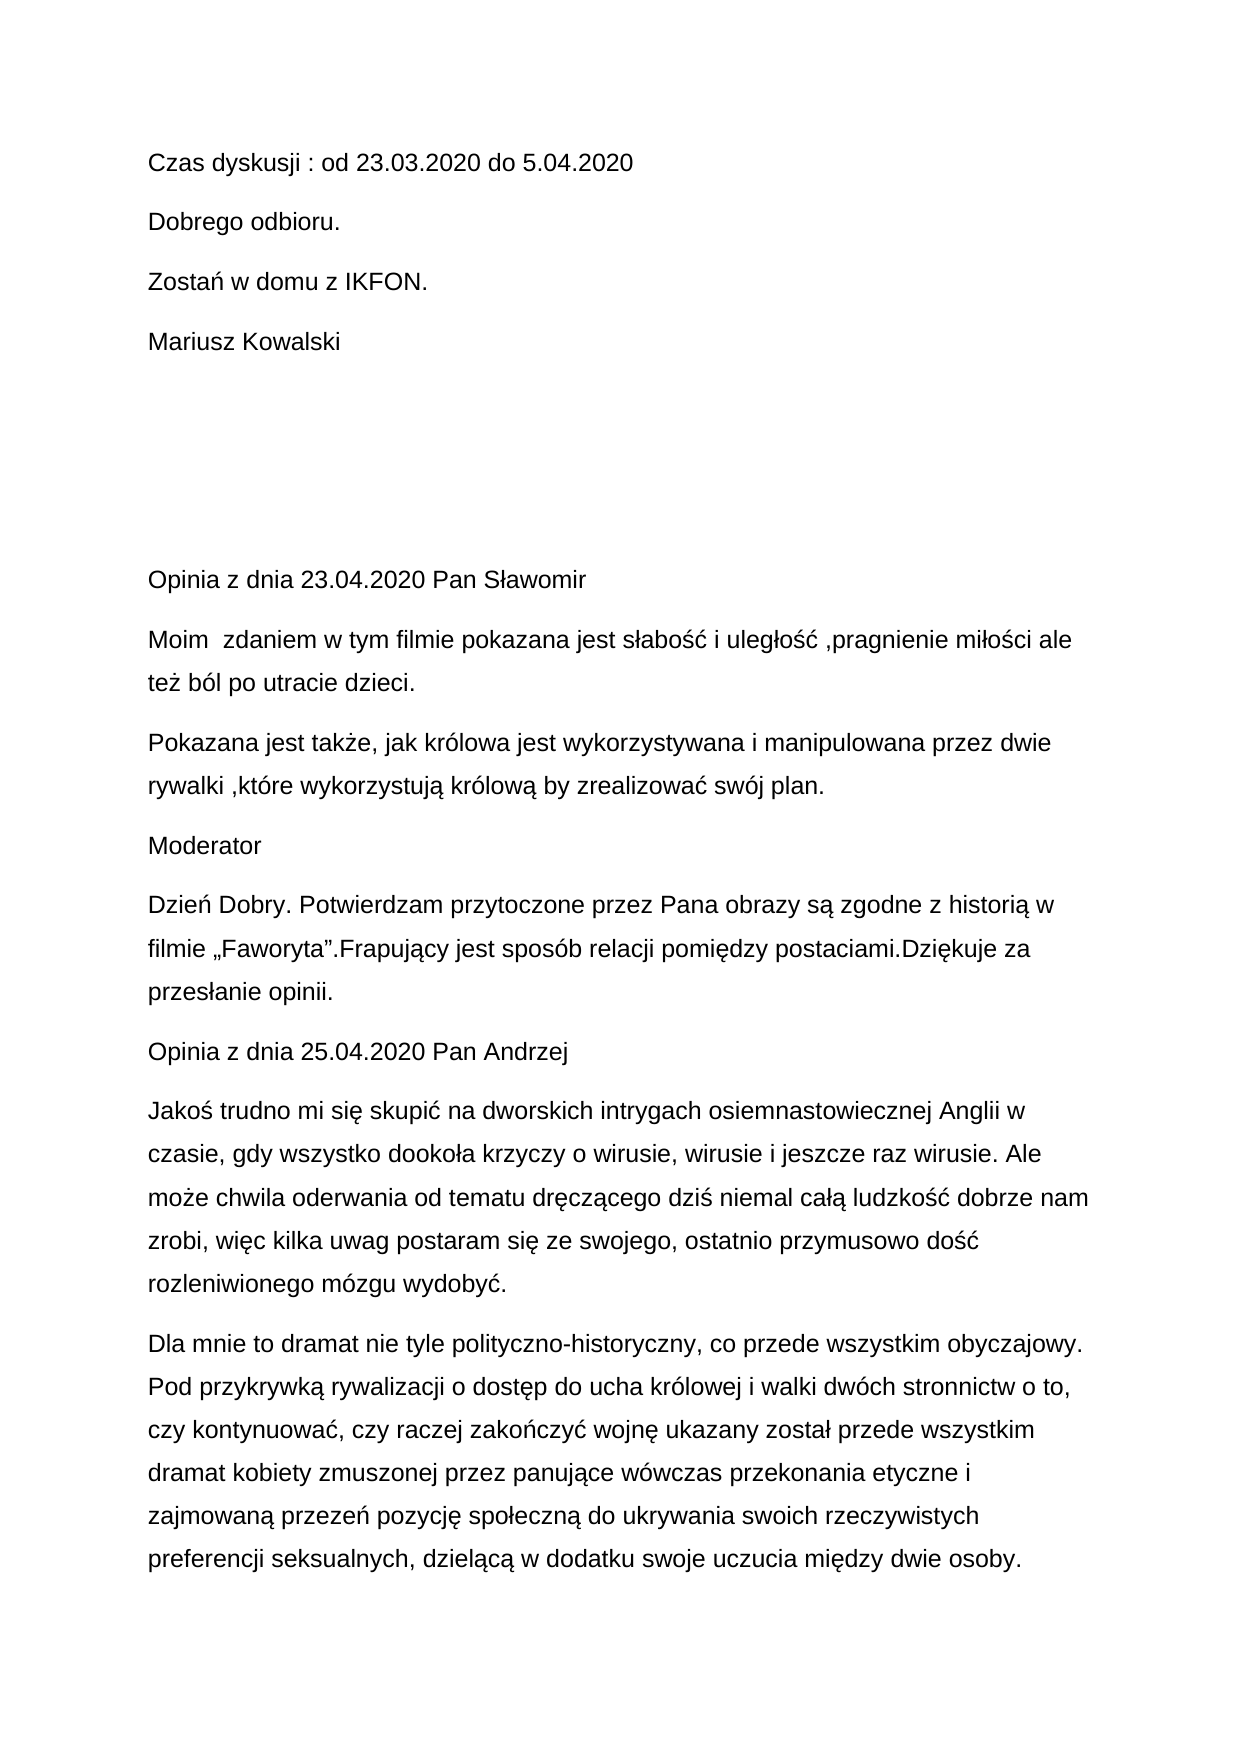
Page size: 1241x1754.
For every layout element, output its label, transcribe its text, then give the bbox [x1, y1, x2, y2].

text Dla mnie to dramat nie tyle polityczno-historyczny, co przede wszystkim obyczajowy. Pod przykrywką rywalizacji o dostęp do ucha królowej i walki dwóch stronnictw o to, czy kontynuować, czy raczej zakończyć wojnę ukazany został przede wszystkim dramat kobiety zmuszonej przez panujące wówczas przekonania etyczne i zajmowaną przezeń pozycję społeczną do ukrywania swoich rzeczywistych preferencji seksualnych, dzielącą w dodatku swoje uczucia między dwie osoby. [148, 1328, 1093, 1573]
text Pokazana jest także, jak królowa jest wykorzystywana i manipulowana przez dwie rywalki ,które wykorzystują królową by zrealizować swój plan. [148, 728, 1093, 799]
text Moderator [148, 831, 1093, 859]
text Opinia z dnia 23.04.2020 Pan Sławomir [148, 565, 1093, 594]
text Mariusz Kowalski [148, 327, 1093, 356]
text Czas dyskusji : od 23.03.2020 do 5.04.2020 [148, 148, 1093, 176]
text Jakoś trudno mi się skupić na dworskich intrygach osiemnastowiecznej Anglii w czasie, gdy wszystko dookoła krzyczy o wirusie, wirusie i jeszcze raz wirusie. Ale może chwila oderwania od tematu dręczącego dziś niemal całą ludzkość dobrze nam zrobi, więc kilka uwag postaram się ze swojego, ostatnio przymusowo dość rozleniwionego mózgu wydobyć. [148, 1096, 1093, 1297]
text Dobrego odbioru. [148, 207, 1093, 236]
text Dzień Dobry. Potwierdzam przytoczone przez Pana obrazy są zgodne z historią w filmie „Faworyta”.Frapujący jest sposób relacji pomiędzy postaciami.Dziękuje za przesłanie opinii. [148, 890, 1093, 1005]
text Opinia z dnia 25.04.2020 Pan Andrzej [148, 1036, 1093, 1065]
text Moim zdaniem w tym filmie pokazana jest słabość i uległość ,pragnienie miłości ale też ból po utracie dzieci. [148, 625, 1093, 697]
text Zostań w domu z IKFON. [148, 267, 1093, 296]
